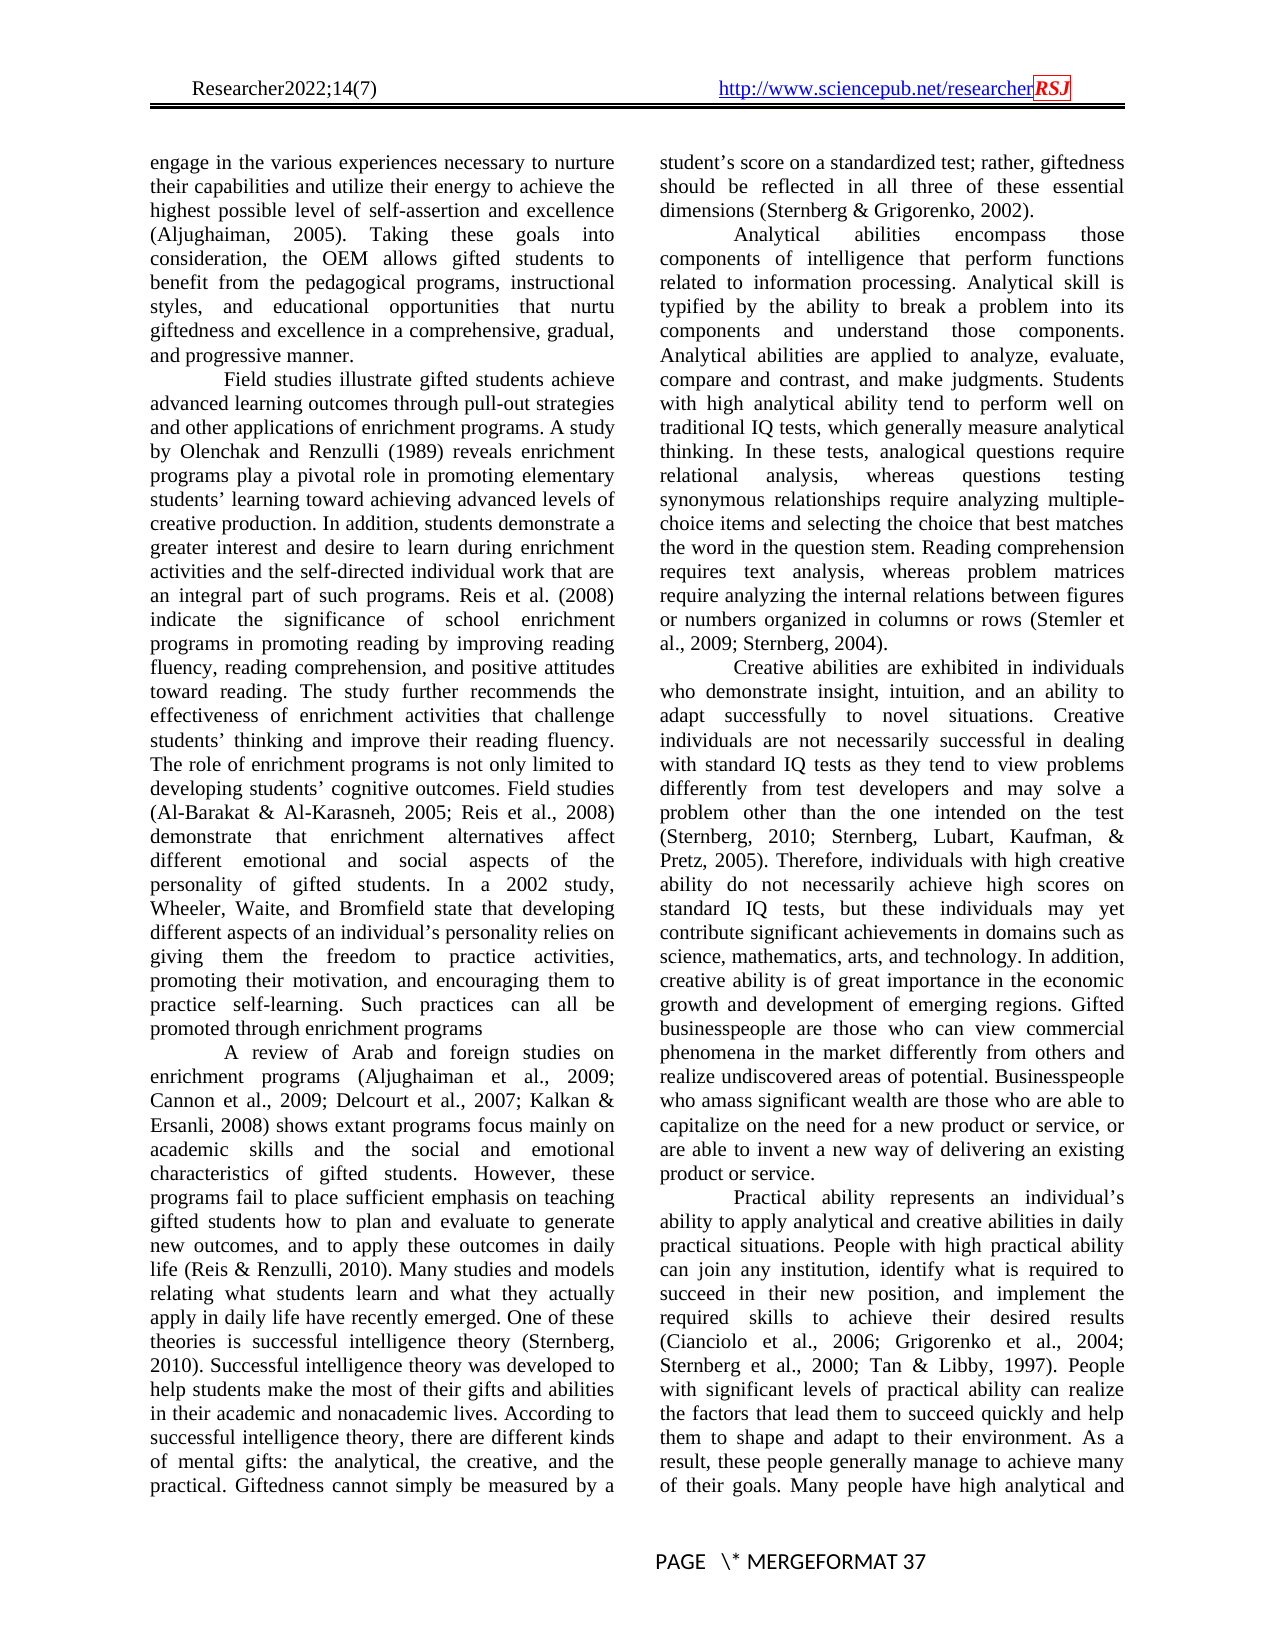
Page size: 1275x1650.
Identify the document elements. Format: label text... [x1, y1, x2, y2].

text Field studies illustrate gifted students achieve advanced learning outcomes through pull-out strategies and other applications of enrichment programs. A study by Olenchak and Renzulli (1989) reveals enrichment programs play a pivotal role in promoting elementary students’ learning toward achieving advanced levels of creative production. In addition, students demonstrate a greater interest and desire to learn during enrichment activities and the self-directed individual work that are an integral part of such programs. Reis et al. (2008) indicate the significance of school enrichment programs in promoting reading by improving reading fluency, reading comprehension, and positive attitudes toward reading. The study further recommends the effectiveness of enrichment activities that challenge students’ thinking and improve their reading fluency. The role of enrichment programs is not only limited to developing students’ cognitive outcomes. Field studies (Al-Barakat & Al-Karasneh, 2005; Reis et al., 2008) demonstrate that enrichment alternatives affect different emotional and social aspects of the personality of gifted students. In a 2002 study, Wheeler, Waite, and Bromfield state that developing different aspects of an individual’s personality relies on giving them the freedom to practice activities, promoting their motivation, and encouraging them to practice self-learning. Such practices can all be promoted through enrichment programs [150, 367, 615, 1040]
text Creative abilities are exhibited in individuals who demonstrate insight, intuition, and an ability to adapt successfully to novel situations. Creative individuals are not necessarily successful in dealing with standard IQ tests as they tend to view problems differently from test developers and may solve a problem other than the one intended on the test (Sternberg, 2010; Sternberg, Lubart, Kaufman, & Pretz, 2005). Therefore, individuals with high creative ability do not necessarily achieve high scores on standard IQ tests, but these individuals may yet contribute significant achievements in domains such as science, mathematics, arts, and technology. In addition, creative ability is of great importance in the economic growth and development of emerging regions. Gifted businesspeople are those who can view commercial phenomena in the market differently from others and realize undiscovered areas of potential. Businesspeople who amass significant wealth are those who are able to capitalize on the need for a new product or service, or are able to invent a new way of delivering an existing product or service. [659, 655, 1125, 1185]
text A review of Arab and foreign studies on enrichment programs (Aljughaiman et al., 2009; Cannon et al., 2009; Delcourt et al., 2007; Kalkan & Ersanli, 2008) shows extant programs focus mainly on academic skills and the social and emotional characteristics of gifted students. However, these programs fail to place sufficient emphasis on teaching gifted students how to plan and evaluate to generate new outcomes, and to apply these outcomes in daily life (Reis & Renzulli, 2010). Many studies and models relating what students learn and what they actually apply in daily life have recently emerged. One of these theories is successful intelligence theory (Sternberg, 2010). Successful intelligence theory was developed to help students make the most of their gifts and abilities in their academic and nonacademic lives. According to successful intelligence theory, there are different kinds of mental gifts: the analytical, the creative, and the practical. Giftedness cannot simply be measured by a student’s score on a standardized test; rather, giftedness should be reflected in all three of these essential dimensions (Sternberg & Grigorenko, 2002). [150, 1040, 615, 1497]
text Analytical abilities encompass those components of intelligence that perform functions related to information processing. Analytical skill is typified by the ability to break a problem into its components and understand those components. Analytical abilities are applied to analyze, evaluate, compare and contrast, and make judgments. Students with high analytical ability tend to perform well on traditional IQ tests, which generally measure analytical thinking. In these tests, analogical questions require relational analysis, whereas questions testing synonymous relationships require analyzing multiple-choice items and selecting the choice that best matches the word in the question stem. Reading comprehension requires text analysis, whereas problem matrices require analyzing the internal relations between figures or numbers organized in columns or rows (Stemler et al., 2009; Sternberg, 2004). [659, 222, 1125, 655]
